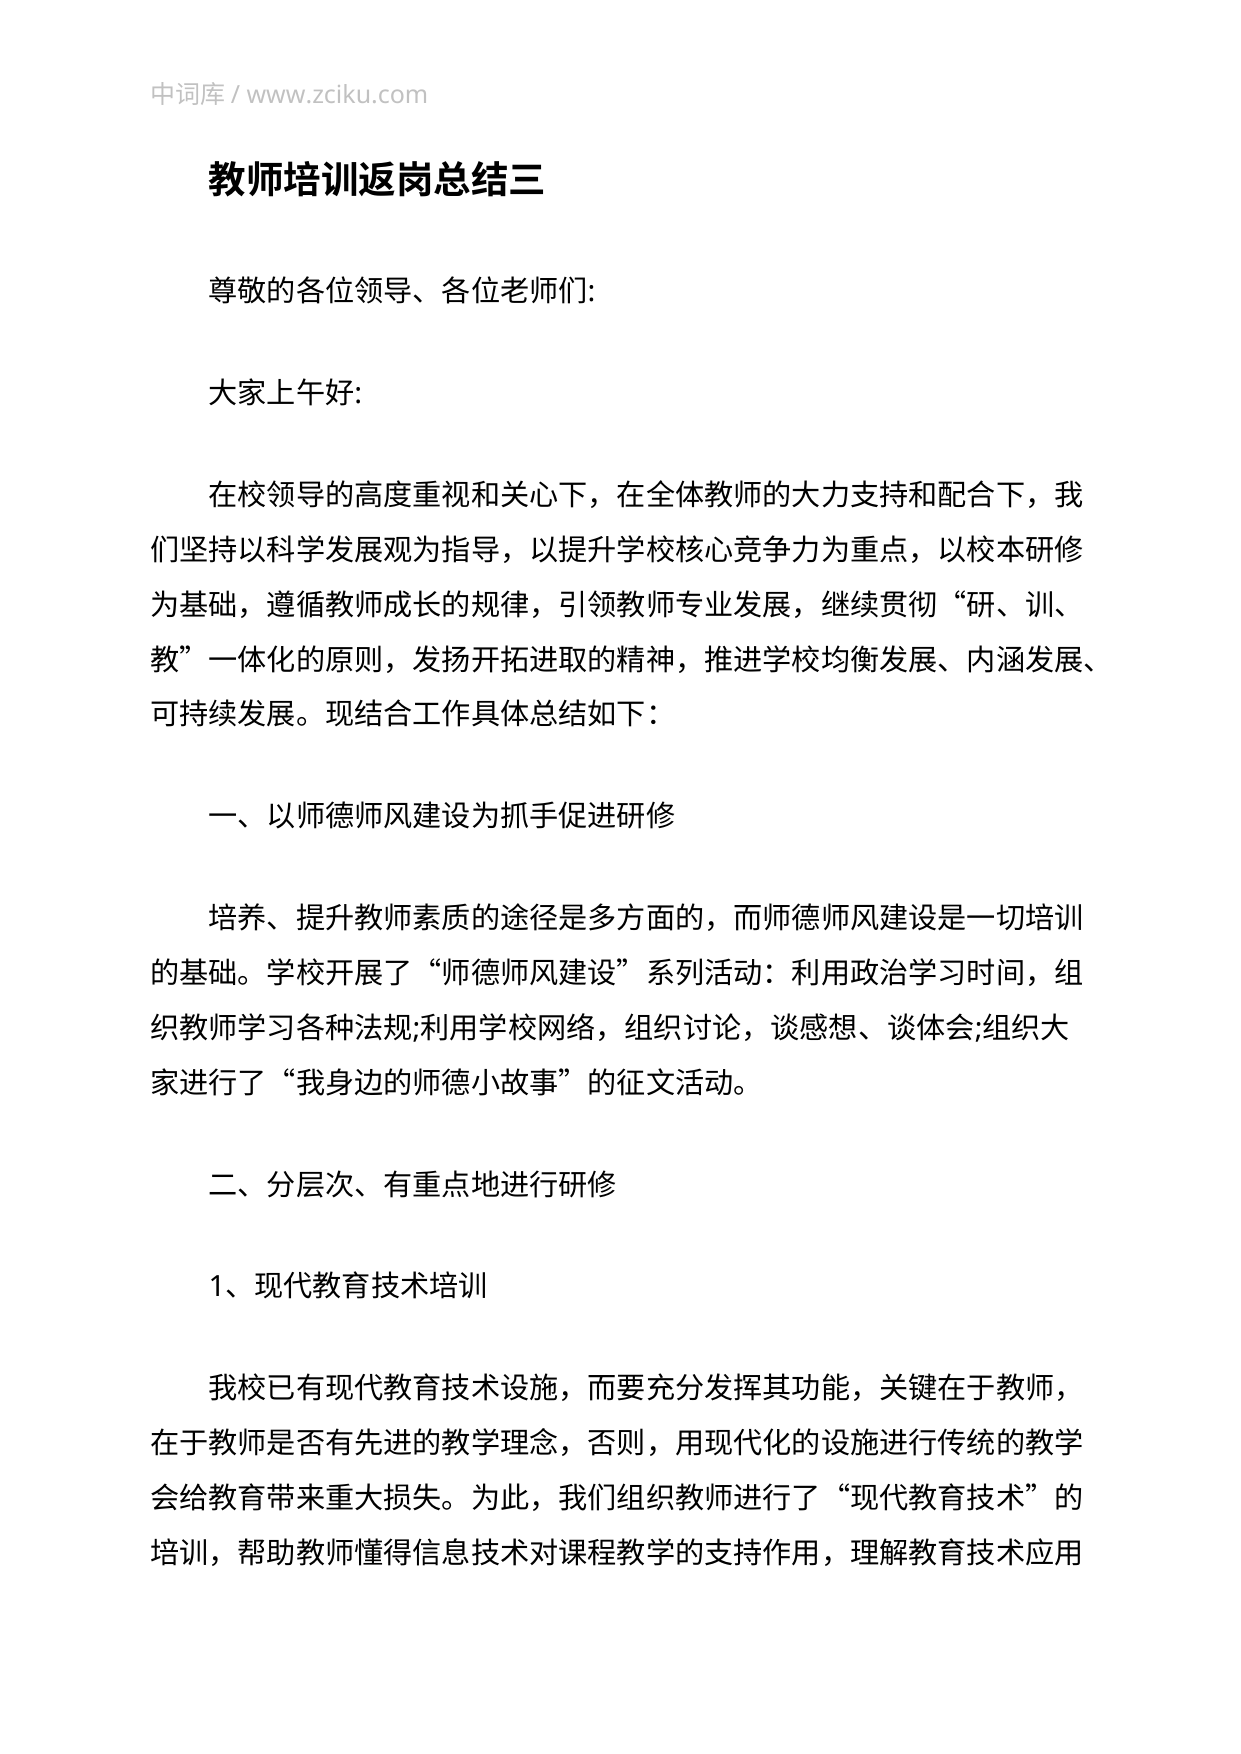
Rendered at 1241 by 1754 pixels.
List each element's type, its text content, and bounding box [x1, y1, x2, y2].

text 尊敬的各位领导、各位老师们: [150, 267, 1090, 310]
text 在校领导的高度重视和关心下，在全体教师的大力支持和配合下，我们坚持以科学发展观为指导，以提升学校核心竞争力为重点，以校本研修为基础，遵循教师成长的规律，引领教师专业发展，继续贯彻“研、训、教”一体化的原则，发扬开拓进取的精神，推进学校均衡发展、内涵发展、可持续发展。现结合工作具体总结如下： [150, 471, 1090, 733]
text 培养、提升教师素质的途径是多方面的，而师德师风建设是一切培训的基础。学校开展了“师德师风建设”系列活动：利用政治学习时间，组织教师学习各种法规;利用学校网络，组织讨论，谈感想、谈体会;组织大家进行了“我身边的师德小故事”的征文活动。 [150, 894, 1090, 1102]
text 1、现代教育技术培训 [150, 1263, 1090, 1305]
text 教师培训返岗总结三 [150, 150, 1090, 204]
text 一、以师德师风建设为抓手促进研修 [150, 793, 1090, 835]
text 大家上午好: [150, 369, 1090, 412]
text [150, 1365, 1090, 1572]
text 二、分层次、有重点地进行研修 [150, 1161, 1090, 1203]
